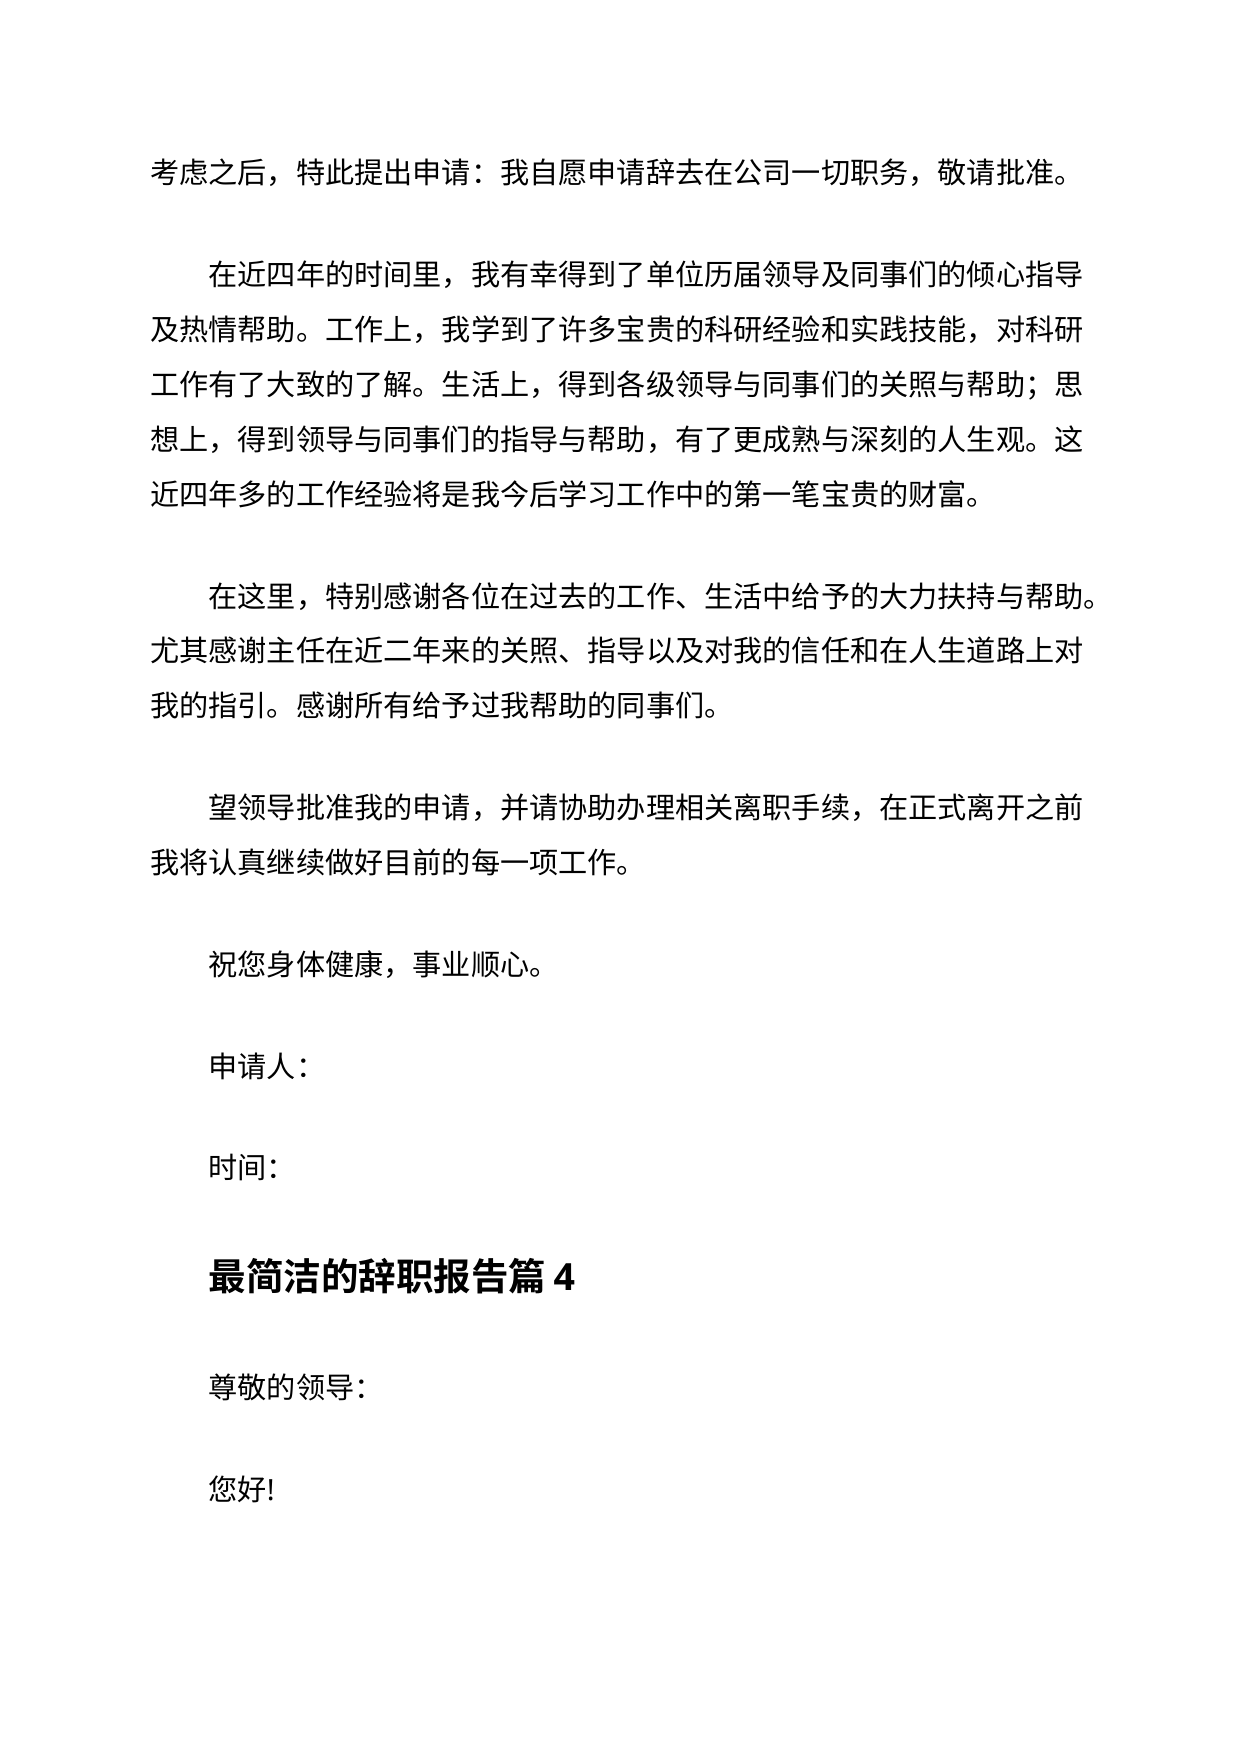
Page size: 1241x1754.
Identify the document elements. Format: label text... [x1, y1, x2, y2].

text 时间： [150, 1145, 1090, 1187]
text 尊敬的领导： [150, 1364, 1090, 1407]
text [150, 150, 1090, 192]
text 您好! [150, 1466, 1090, 1508]
text 在这里，特别感谢各位在过去的工作、生活中给予的大力扶持与帮助。尤其感谢主任在近二年来的关照、指导以及对我的信任和在人生道路上对我的指引。感谢所有给予过我帮助的同事们。 [150, 573, 1090, 725]
text 申请人： [150, 1043, 1090, 1085]
text 望领导批准我的申请，并请协助办理相关离职手续，在正式离开之前我将认真继续做好目前的每一项工作。 [150, 785, 1090, 882]
text 祝您身体健康，事业顺心。 [150, 941, 1090, 984]
text 最简洁的辞职报告篇4 [150, 1247, 1090, 1301]
text 在近四年的时间里，我有幸得到了单位历届领导及同事们的倾心指导及热情帮助。工作上，我学到了许多宝贵的科研经验和实践技能，对科研工作有了大致的了解。生活上，得到各级领导与同事们的关照与帮助；思想上，得到领导与同事们的指导与帮助，有了更成熟与深刻的人生观。这近四年多的工作经验将是我今后学习工作中的第一笔宝贵的财富。 [150, 252, 1090, 514]
